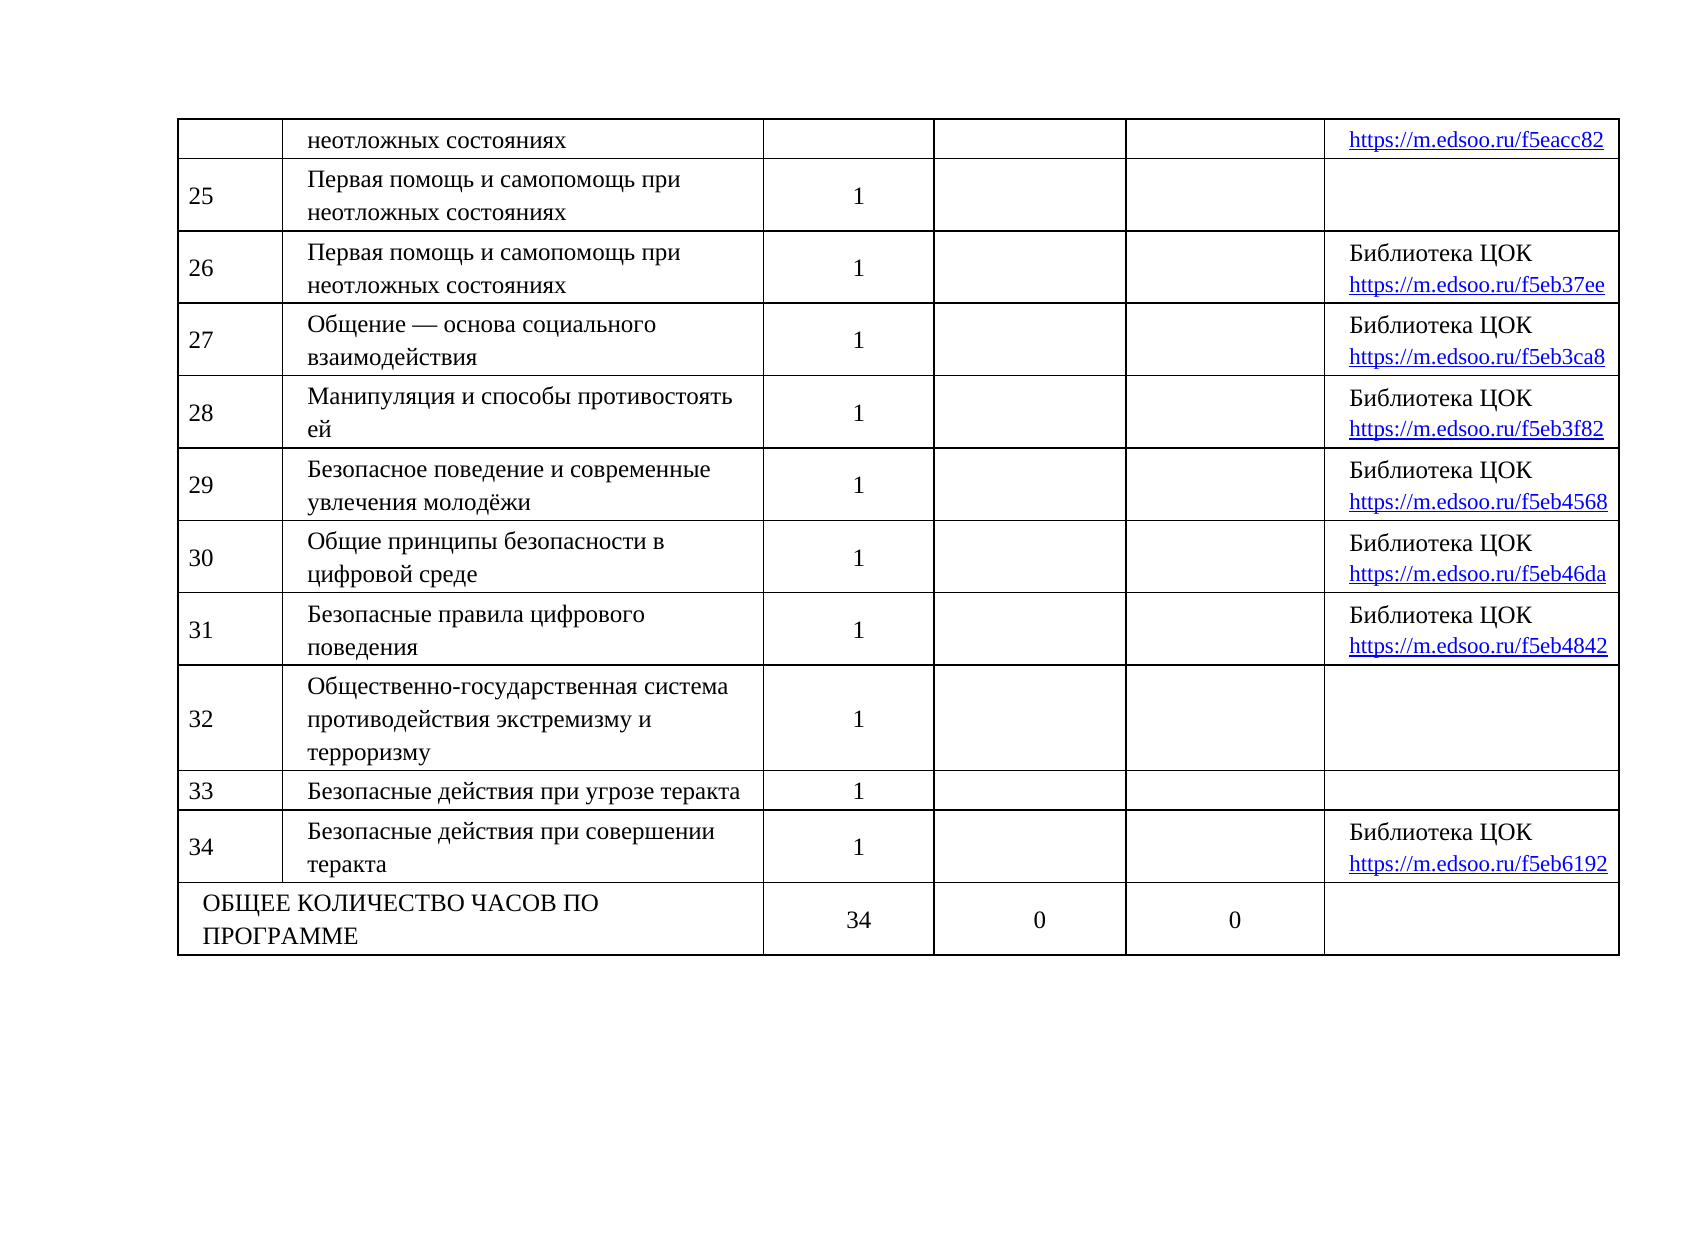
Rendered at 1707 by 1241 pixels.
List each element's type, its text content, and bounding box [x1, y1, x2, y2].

table_cell [935, 232, 1125, 302]
table_cell Библиотека ЦОК https://m.edsoo.ru/f5eb46da [1325, 521, 1618, 592]
table_cell [1127, 811, 1324, 881]
table_cell Библиотека ЦОК https://m.edsoo.ru/f5eb37ee [1325, 232, 1618, 302]
table_cell Общение — основа социального взаимодействия [283, 304, 763, 375]
table_cell Первая помощь и самопомощь при неотложных состояниях [283, 232, 763, 302]
table_cell 1 [764, 771, 933, 809]
table_cell Безопасные действия при совершении теракта [283, 811, 763, 881]
table_cell 0 [1127, 883, 1324, 954]
table_cell [935, 521, 1125, 592]
table_cell [935, 159, 1125, 230]
table_cell Библиотека ЦОК https://m.edsoo.ru/f5eb4568 [1325, 449, 1618, 519]
table_cell 34 [179, 811, 282, 881]
table_cell 33 [179, 771, 282, 809]
table_cell Библиотека ЦОК https://m.edsoo.ru/f5eb6192 [1325, 811, 1618, 881]
table_cell [1325, 159, 1618, 230]
table_cell [1127, 376, 1324, 447]
table_cell 1 [764, 120, 933, 157]
table_cell [1127, 304, 1324, 375]
table_cell 27 [179, 304, 282, 375]
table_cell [1325, 120, 1618, 157]
table_cell 32 [179, 666, 282, 770]
table_cell 34 [764, 883, 933, 954]
table_cell 26 [179, 232, 282, 302]
table_cell 0 [935, 883, 1125, 954]
table_cell 25 [179, 159, 282, 230]
table_cell [935, 449, 1125, 519]
table_cell [935, 304, 1125, 375]
table_cell 28 [179, 376, 282, 447]
table_cell Библиотека ЦОК https://m.edsoo.ru/f5eb3f82 [1325, 376, 1618, 447]
table_cell 1 [764, 376, 933, 447]
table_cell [283, 159, 763, 230]
table_cell 1 [764, 449, 933, 519]
table_cell Библиотека ЦОК https://m.edsoo.ru/f5eb4842 [1325, 593, 1618, 664]
table_cell [935, 376, 1125, 447]
table_cell [935, 593, 1125, 664]
table_cell 31 [179, 593, 282, 664]
table_cell ОБЩЕЕ КОЛИЧЕСТВО ЧАСОВ ПО ПРОГРАММЕ [179, 883, 763, 954]
table_cell [935, 120, 1125, 157]
table_cell 1 [764, 232, 933, 302]
table_cell 1 [764, 521, 933, 592]
table_cell [1127, 771, 1324, 809]
table_cell 1 [764, 666, 933, 770]
table_cell [1127, 449, 1324, 519]
table_cell Общие принципы безопасности в цифровой среде [283, 521, 763, 592]
table_cell Безопасные правила цифрового поведения [283, 593, 763, 664]
table_cell [935, 811, 1125, 881]
table_cell [1325, 771, 1618, 809]
table_cell 1 [764, 304, 933, 375]
table_cell Безопасное поведение и современные увлечения молодёжи [283, 449, 763, 519]
table_cell [1127, 593, 1324, 664]
table_cell Общественно-государственная система противодействия экстремизму и терроризму [283, 666, 763, 770]
table_cell Библиотека ЦОК https://m.edsoo.ru/f5eb3ca8 [1325, 304, 1618, 375]
table_cell [935, 771, 1125, 809]
table_cell [935, 666, 1125, 770]
table_cell 1 [764, 593, 933, 664]
table_cell [1325, 883, 1618, 954]
table_cell [1127, 120, 1324, 157]
table_cell 1 [764, 811, 933, 881]
table_cell Манипуляция и способы противостоять ей [283, 376, 763, 447]
table_cell [1127, 666, 1324, 770]
table_cell [1127, 521, 1324, 592]
table_cell [1325, 666, 1618, 770]
table_cell 29 [179, 449, 282, 519]
table_cell [1127, 232, 1324, 302]
table_cell [1127, 159, 1324, 230]
table_cell Безопасные действия при угрозе теракта [283, 771, 763, 809]
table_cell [283, 120, 763, 157]
table_cell 1 [764, 159, 933, 230]
table_cell 24 [179, 120, 282, 157]
table_cell 30 [179, 521, 282, 592]
